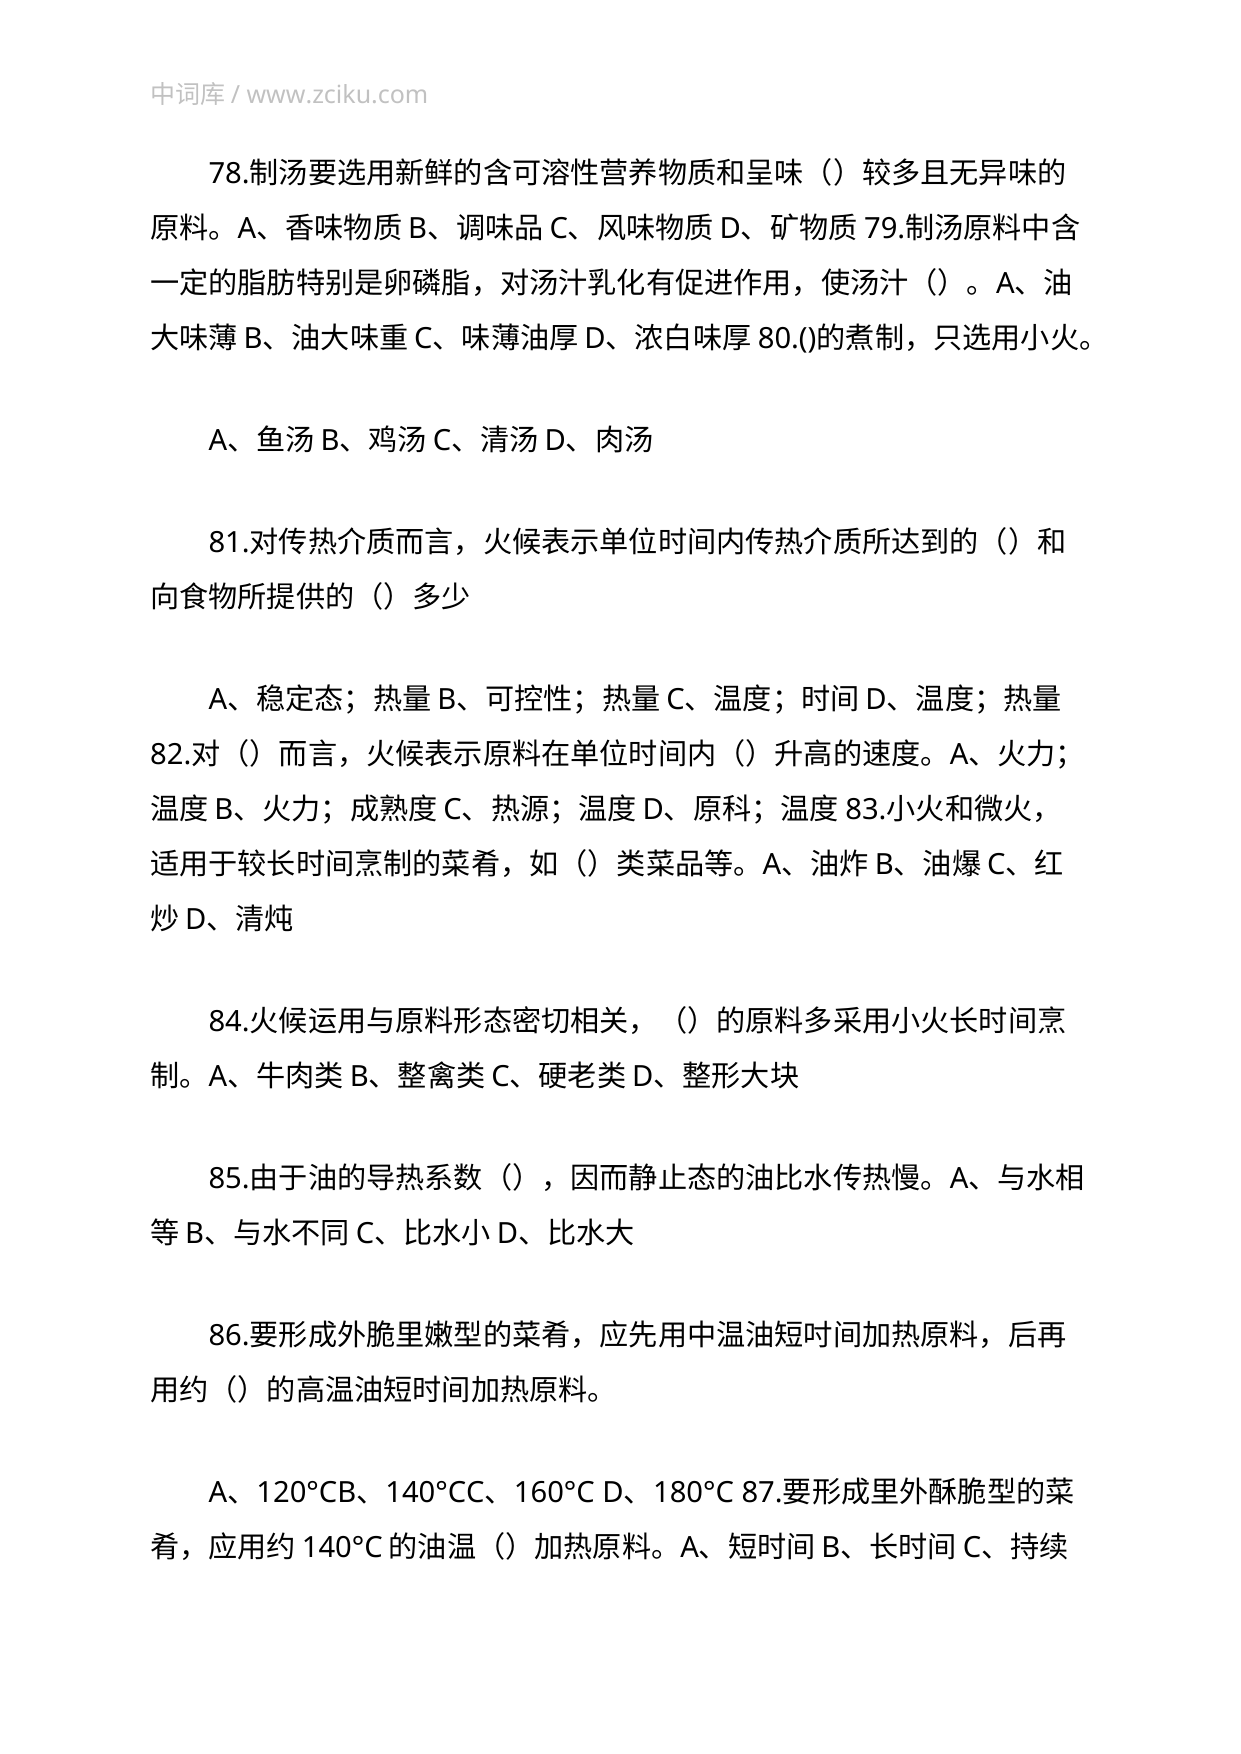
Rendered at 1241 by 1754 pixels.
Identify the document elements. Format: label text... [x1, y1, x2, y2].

text 85.由于油的导热系数（），因而静止态的油比水传热慢。A、与水相等B、与水不同C、比水小D、比水大 [150, 1155, 1090, 1252]
text A、鱼汤B、鸡汤C、清汤D、肉汤 [150, 417, 1090, 459]
text A、稳定态；热量B、可控性；热量C、温度；时间D、温度；热量 82.对（）而言，火候表示原料在单位时间内（）升高的速度。A、火力；温度B、火力；成熟度C、热源；温度D、原科；温度 83.小火和微火，适用于较长时间烹制的菜肴，如（）类菜品等。A、油炸B、油爆C、红炒D、清炖 [150, 676, 1090, 938]
text 81.对传热介质而言，火候表示单位时间内传热介质所达到的（）和向食物所提供的（）多少 [150, 519, 1090, 616]
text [150, 1468, 1090, 1566]
text 84.火候运用与原料形态密切相关，（）的原料多采用小火长时间烹制。A、牛肉类B、整禽类C、硬老类D、整形大块 [150, 998, 1090, 1095]
text 78.制汤要选用新鲜的含可溶性营养物质和呈味（）较多且无异味的原料。A、香味物质B、调味品C、风味物质D、矿物质 79.制汤原料中含一定的脂肪特别是卵磷脂，对汤汁乳化有促进作用，使汤汁（）。A、油大味薄B、油大味重C、味薄油厚D、浓白味厚 80.()的煮制，只选用小火。 [150, 150, 1090, 357]
text 86.要形成外脆里嫩型的菜肴，应先用中温油短吋间加热原料，后再用约（）的高温油短时间加热原料。 [150, 1312, 1090, 1409]
